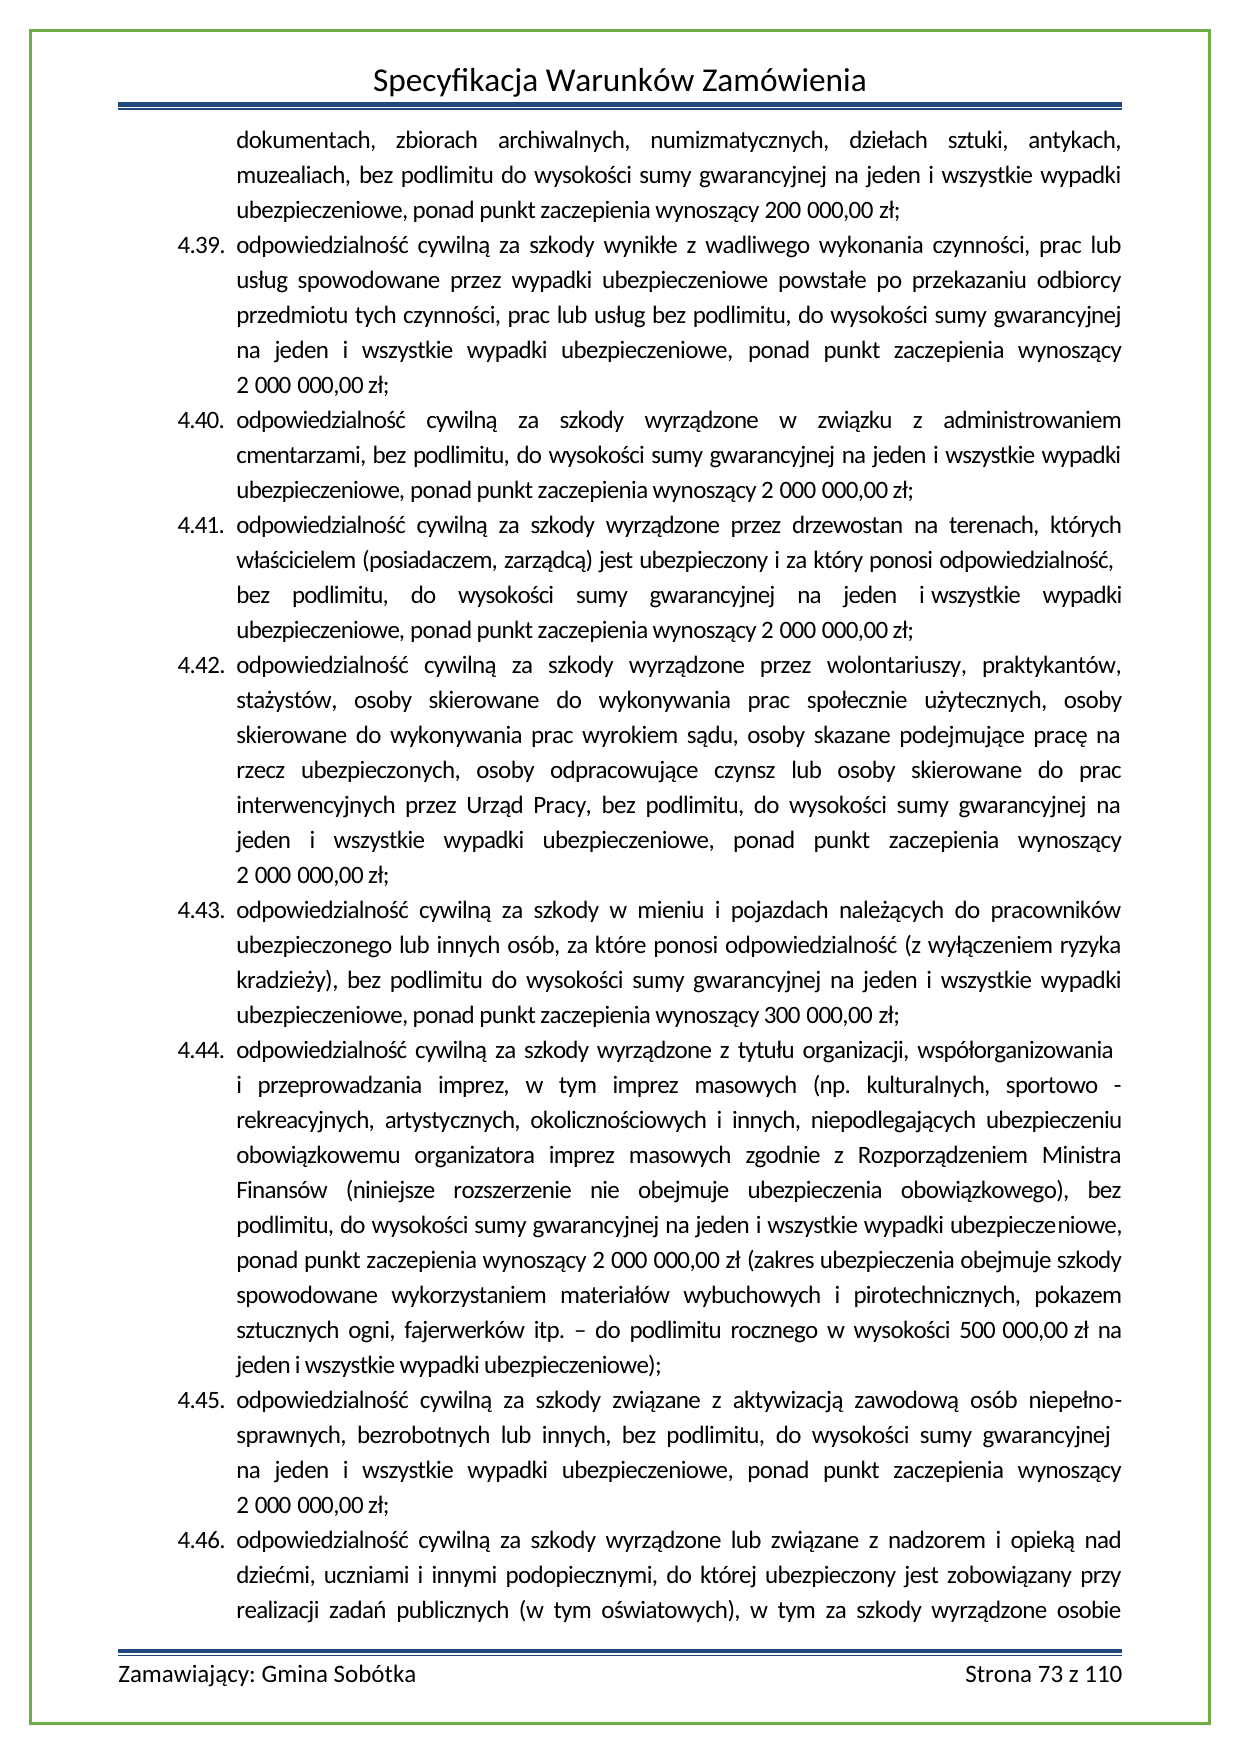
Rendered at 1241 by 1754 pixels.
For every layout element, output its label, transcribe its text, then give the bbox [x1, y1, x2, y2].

list odpowiedzialność cywilną za szkody w mieniu i pojazdach należących do pracowników ubezpieczonego lub innych osób, za które ponosi odpowiedzialność (z wyłączeniem ryzyka kradzieży), bez podlimitu do wysokości sumy gwarancyjnej na jeden i wszystkie wypadki ubezpieczeniowe, ponad punkt zaczepienia wynoszący 300 000,00 zł; [177, 894, 1122, 1029]
list odpowiedzialność cywilną za szkody związane z aktywizacją zawodową osób niepełnosprawnych, bezrobotnych lub innych, bez podlimitu, do wysokości sumy gwarancyjnej na jeden i wszystkie wypadki ubezpieczeniowe, ponad punkt zaczepienia wynoszący 2 000 000,00 zł; [177, 1384, 1122, 1519]
list odpowiedzialność cywilną za szkody wyrządzone w związku z administrowaniem cmentarzami, bez podlimitu, do wysokości sumy gwarancyjnej na jeden i wszystkie wypadki ubezpieczeniowe, ponad punkt zaczepienia wynoszący 2 000 000,00 zł; [177, 404, 1122, 504]
list odpowiedzialność cywilną za szkody wyrządzone przez wolontariuszy, praktykantów, stażystów, osoby skierowane do wykonywania prac społecznie użytecznych, osoby skierowane do wykonywania prac wyrokiem sądu, osoby skazane podejmujące pracę na rzecz ubezpieczonych, osoby odpracowujące czynsz lub osoby skierowane do prac interwencyjnych przez Urząd Pracy, bez podlimitu, do wysokości sumy gwarancyjnej na jeden i wszystkie wypadki ubezpieczeniowe, ponad punkt zaczepienia wynoszący 2 000 000,00 zł; [177, 649, 1122, 889]
list odpowiedzialność cywilną za szkody wyrządzone z tytułu organizacji, współorganizowania i przeprowadzania imprez, w tym imprez masowych (np. kulturalnych, sportowo - rekreacyjnych, artystycznych, okolicznościowych i innych, niepodlegających ubezpieczeniu obowiązkowemu organizatora imprez masowych zgodnie z Rozporządzeniem Ministra Finansów (niniejsze rozszerzenie nie obejmuje ubezpieczenia obowiązkowego), bez podlimitu, do wysokości sumy gwarancyjnej na jeden i wszystkie wypadki ubezpieczeniowe, ponad punkt zaczepienia wynoszący 2 000 000,00 zł (zakres ubezpieczenia obejmuje szkody spowodowane wykorzystaniem materiałów wybuchowych i pirotechnicznych, pokazem sztucznych ogni, fajerwerków itp. – do podlimitu rocznego w wysokości 500 000,00 zł na jeden i wszystkie wypadki ubezpieczeniowe); [177, 1034, 1122, 1379]
list odpowiedzialność cywilną za szkody wyrządzone przez drzewostan na terenach, których właścicielem (posiadaczem, zarządcą) jest ubezpieczony i za który ponosi odpowiedzialność, bez podlimitu, do wysokości sumy gwarancyjnej na jeden i wszystkie wypadki ubezpieczeniowe, ponad punkt zaczepienia wynoszący 2 000 000,00 zł; [177, 509, 1122, 644]
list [177, 124, 1122, 224]
list odpowiedzialność cywilną za szkody wynikłe z wadliwego wykonania czynności, prac lub usług spowodowane przez wypadki ubezpieczeniowe powstałe po przekazaniu odbiorcy przedmiotu tych czynności, prac lub usług bez podlimitu, do wysokości sumy gwarancyjnej na jeden i wszystkie wypadki ubezpieczeniowe, ponad punkt zaczepienia wynoszący 2 000 000,00 zł; [177, 229, 1122, 399]
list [177, 1524, 1122, 1624]
